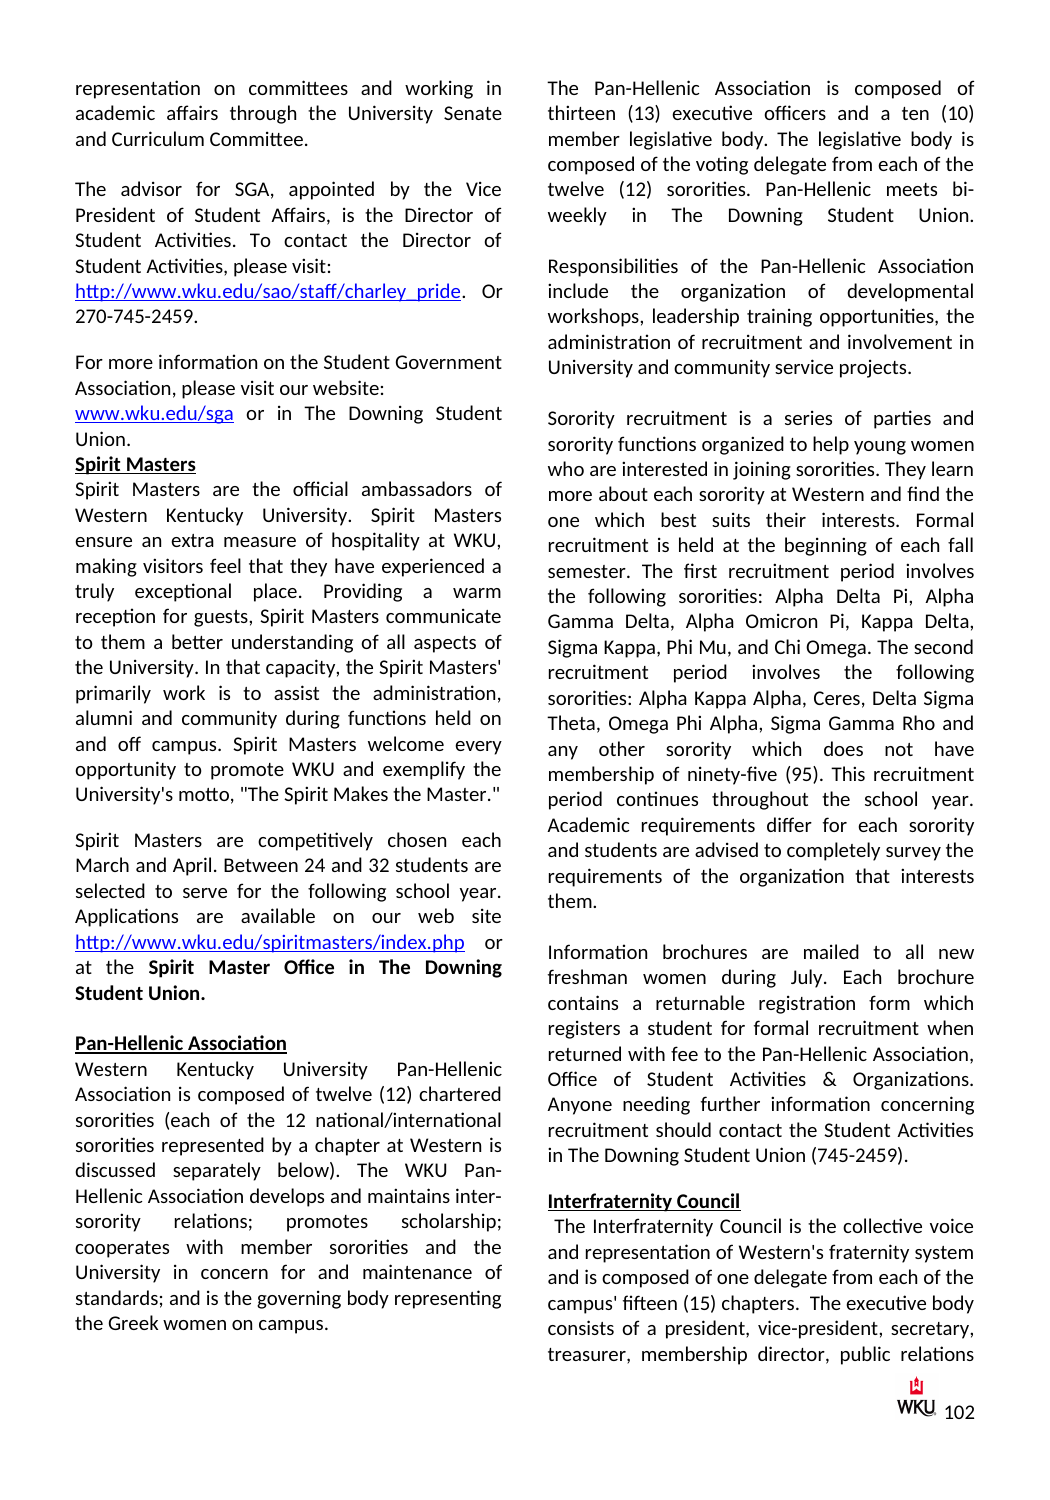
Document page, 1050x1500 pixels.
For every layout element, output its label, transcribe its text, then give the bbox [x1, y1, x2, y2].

subtitle Interfraternity Council [547, 1188, 975, 1214]
text Responsibilities of the Pan-Hellenic Association include the organization of developmental workshops, leadership training opportunities, the administration of recruitment and involvement in University and community service projects. [547, 253, 975, 380]
text The Pan-Hellenic Association is composed of thirteen (13) executive officers and a ten (10) member legislative body. The legislative body is composed of the voting delegate from each of the twelve (12) sororities. Pan-Hellenic meets bi-weekly in The Downing Student Union. [547, 75, 975, 253]
text Information brochures are mailed to all new freshman women during July. Each brochure contains a returnable registration form which registers a student for formal recruitment when returned with fee to the Pan-Hellenic Association, Office of Student Activities & Organizations. Anyone needing further information concerning recruitment should contact the Student Activities in The Downing Student Union (745-2459). [547, 939, 975, 1168]
text Sorority recruitment is a series of parties and sorority functions organized to help young women who are interested in joining sororities. They learn more about each sorority at Western and find the one which best suits their interests. Formal recruitment is held at the beginning of each fall semester. The first recruitment period involves the following sororities: Alpha Delta Pi, Alpha Gamma Delta, Alpha Omicron Pi, Kappa Delta, Sigma Kappa, Phi Mu, and Chi Omega. The second recruitment period involves the following sororities: Alpha Kappa Alpha, Ceres, Delta Sigma Theta, Omega Phi Alpha, Sigma Gamma Rho and any other sorority which does not have membership of ninety-five (95). This recruitment period continues throughout the school year. Academic requirements differ for each sorority and students are advised to completely survey the requirements of the organization that interests them. [547, 405, 975, 939]
subtitle Spirit Masters [75, 451, 502, 477]
text The advisor for SGA, appointed by the Vice President of Student Affairs, is the Director of Student Activities. To contact the Director of Student Activities, please visit: [75, 177, 502, 278]
text Spirit Masters are the official ambassadors of Western Kentucky University. Spirit Masters ensure an extra measure of hospitality at WKU, making visitors feel that they have experienced a truly exceptional place. Providing a warm reception for guests, Spirit Masters communicate to them a better understanding of all aspects of the University. In that capacity, the Spirit Masters' primarily work is to assist the administration, alumni and community during functions held on and off campus. Spirit Masters welcome every opportunity to promote WKU and exemplify the University's motto, "The Spirit Makes the Master." [75, 477, 502, 807]
text Western Kentucky University Pan-Hellenic Association is composed of twelve (12) chartered sororities (each of the 12 national/international sororities represented by a chapter at Western is discussed separately below). The WKU Pan-Hellenic Association develops and maintains inter-sorority relations; promotes scholarship; cooperates with member sororities and the University in concern for and maintenance of standards; and is the governing body representing the Greek women on campus. [75, 1056, 502, 1336]
text Spirit Masters are competitively chosen each March and April. Between 24 and 32 students are selected to serve for the following school year. Applications are available on our web site http://www.wku.edu/spiritmasters/index.php or at the Spirit Master Office in The Downing Student Union. [75, 827, 502, 1005]
subtitle Pan-Hellenic Association [75, 1031, 502, 1056]
text For more information on the Student Government Association, please visit our website: [75, 349, 502, 400]
picture [895, 1373, 939, 1420]
text www.wku.edu/sga or in The Downing Student Union. [75, 400, 502, 451]
text http://www.wku.edu/sao/staff/charley_pride. Or 270-745-2459. [75, 278, 502, 329]
